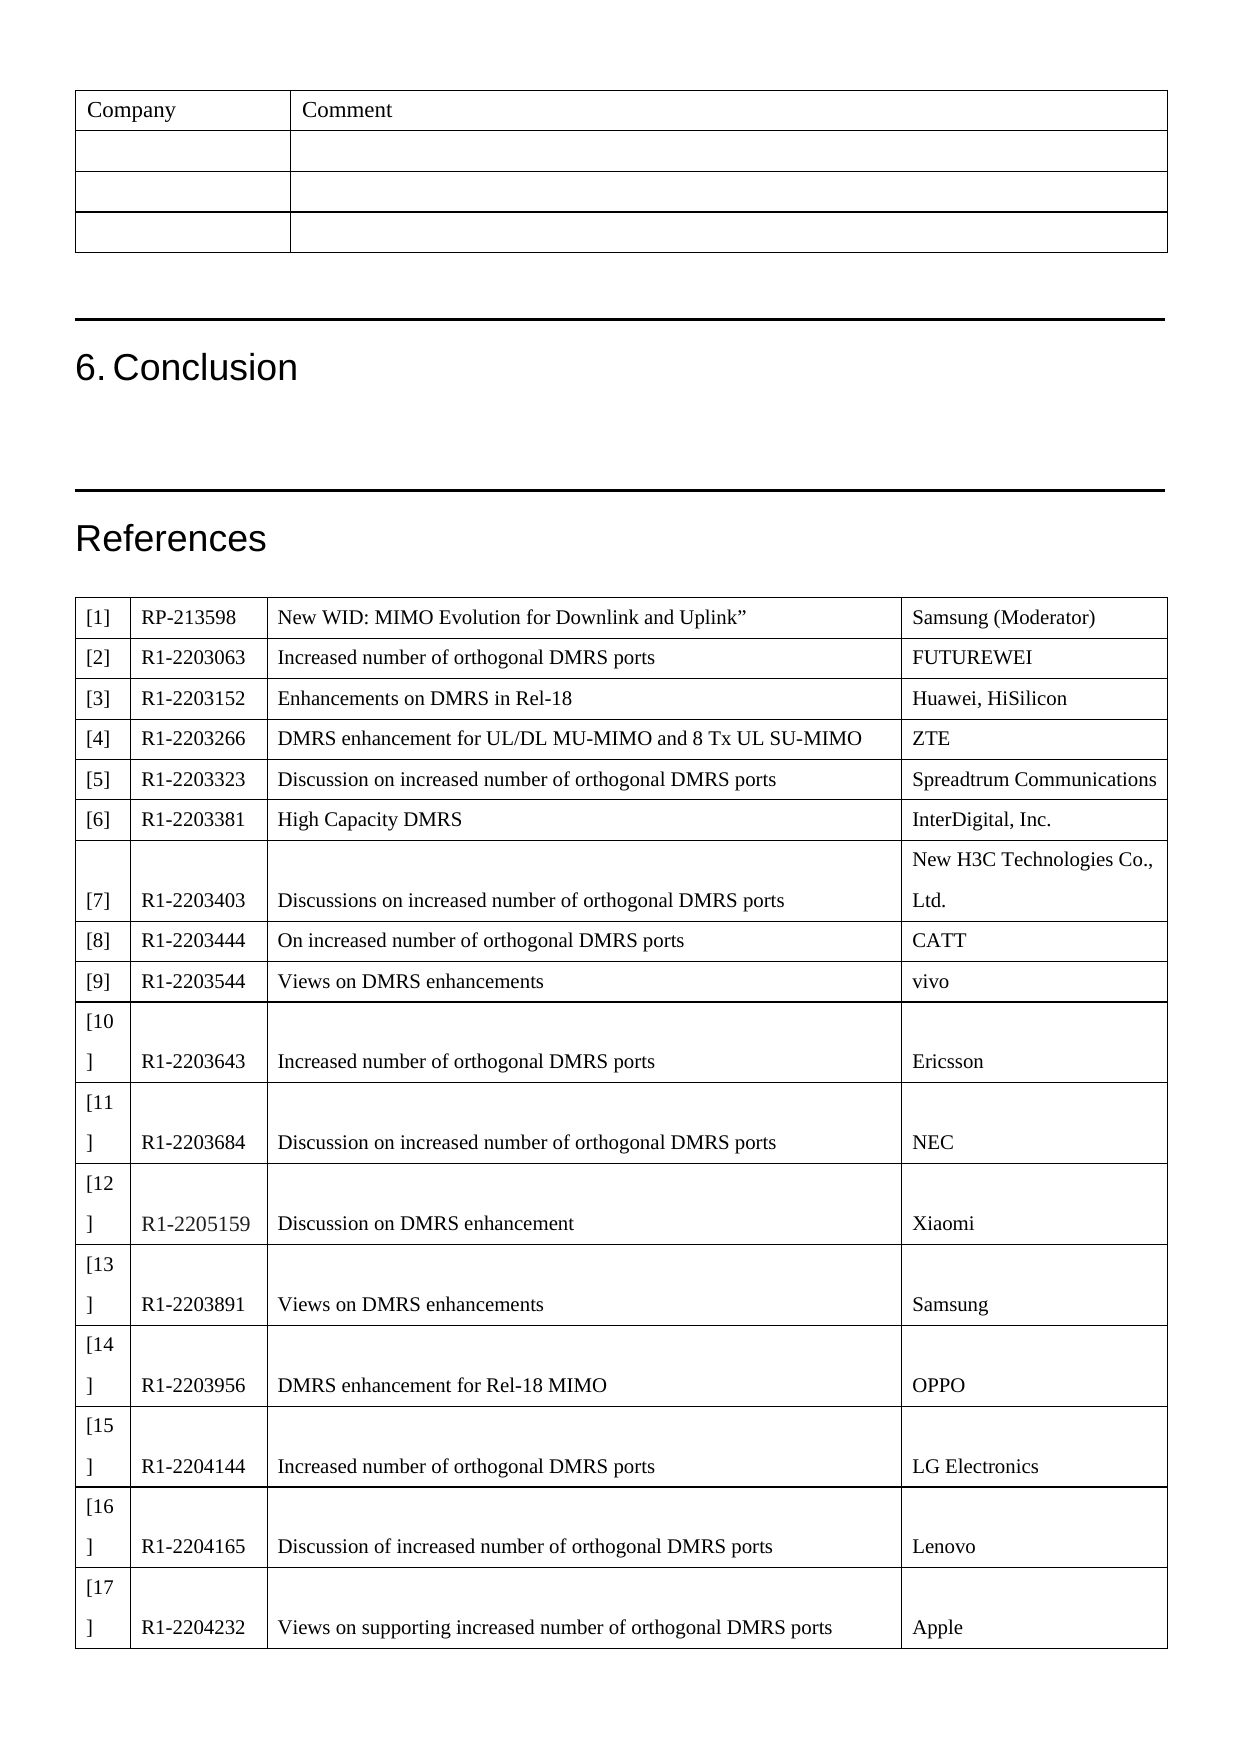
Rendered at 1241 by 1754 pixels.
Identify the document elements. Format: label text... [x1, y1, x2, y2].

table_cell [2] [76, 639, 130, 678]
table_cell Samsung [902, 1245, 1167, 1325]
table_cell Spreadtrum Communications [902, 760, 1167, 799]
table_cell [17] [76, 1568, 130, 1648]
table_cell R1-2203152 [131, 679, 267, 718]
table_cell OPPO [902, 1326, 1167, 1406]
table_cell [7] [76, 841, 130, 921]
table_cell Xiaomi [902, 1164, 1167, 1244]
table_cell [4] [76, 720, 130, 759]
table_cell Discussion of increased number of orthogonal DMRS ports [268, 1488, 901, 1567]
table_cell Increased number of orthogonal DMRS ports [268, 1003, 901, 1082]
table_cell [12] [76, 1164, 130, 1244]
table_cell R1-2204232 [131, 1568, 267, 1648]
table_cell Views on DMRS enhancements [268, 962, 901, 1001]
table_cell [14] [76, 1326, 130, 1406]
table_cell [13] [76, 1245, 130, 1325]
table_cell vivo [902, 962, 1167, 1001]
table_cell [3] [76, 679, 130, 718]
table_cell R1-2205159 [131, 1164, 267, 1244]
table_cell R1-2203544 [131, 962, 267, 1001]
table_cell R1-2203323 [131, 760, 267, 799]
table_cell On increased number of orthogonal DMRS ports [268, 922, 901, 961]
table_cell New H3C Technologies Co., Ltd. [902, 841, 1167, 921]
table_cell R1-2203063 [131, 639, 267, 678]
table_cell Discussions on increased number of orthogonal DMRS ports [268, 841, 901, 921]
table_cell [76, 131, 290, 171]
table_cell R1-2203956 [131, 1326, 267, 1406]
table_cell R1-2204165 [131, 1488, 267, 1567]
table_cell CATT [902, 922, 1167, 961]
table_cell [6] [76, 800, 130, 840]
table_cell R1-2203643 [131, 1003, 267, 1082]
table_cell [8] [76, 922, 130, 961]
table_cell ZTE [902, 720, 1167, 759]
table_header Company [76, 91, 290, 130]
table_cell [5] [76, 760, 130, 799]
table_header RP-213598 [131, 598, 267, 638]
table_cell R1-2203891 [131, 1245, 267, 1325]
table_cell FUTUREWEI [902, 639, 1167, 678]
table_cell Views on DMRS enhancements [268, 1245, 901, 1325]
table_cell [76, 172, 290, 211]
table_cell Discussion on increased number of orthogonal DMRS ports [268, 760, 901, 799]
table_cell R1-2203684 [131, 1083, 267, 1163]
subtitle References [75, 492, 1165, 575]
table_cell [9] [76, 962, 130, 1001]
table_cell Increased number of orthogonal DMRS ports [268, 1407, 901, 1486]
table_cell Ericsson [902, 1003, 1167, 1082]
table_cell [15] [76, 1407, 130, 1486]
table_cell Huawei, HiSilicon [902, 679, 1167, 718]
table_cell DMRS enhancement for UL/DL MU-MIMO and 8 Tx UL SU-MIMO [268, 720, 901, 759]
table_cell NEC [902, 1083, 1167, 1163]
table_cell High Capacity DMRS [268, 800, 901, 840]
table_cell Views on supporting increased number of orthogonal DMRS ports [268, 1568, 901, 1648]
table_cell R1-2204144 [131, 1407, 267, 1486]
table_cell Discussion on DMRS enhancement [268, 1164, 901, 1244]
table_cell Enhancements on DMRS in Rel-18 [268, 679, 901, 718]
table_cell [11] [76, 1083, 130, 1163]
table_cell R1-2203381 [131, 800, 267, 840]
table_header Comment [291, 91, 1167, 130]
table_cell R1-2203444 [131, 922, 267, 961]
table_cell LG Electronics [902, 1407, 1167, 1486]
table_cell [16] [76, 1488, 130, 1567]
table_cell DMRS enhancement for Rel-18 MIMO [268, 1326, 901, 1406]
table_cell Lenovo [902, 1488, 1167, 1567]
table_cell [291, 213, 1167, 252]
table_cell Apple [902, 1568, 1167, 1648]
table_cell [76, 213, 290, 252]
table_cell R1-2203266 [131, 720, 267, 759]
table_header New WID: MIMO Evolution for Downlink and Uplink” [268, 598, 901, 638]
table_cell Discussion on increased number of orthogonal DMRS ports [268, 1083, 901, 1163]
table_header [1] [76, 598, 130, 638]
table_cell [10] [76, 1003, 130, 1082]
table_header Samsung (Moderator) [902, 598, 1167, 638]
table_cell [291, 131, 1167, 171]
subtitle Conclusion [75, 321, 1165, 404]
table_cell [291, 172, 1167, 211]
table_cell R1-2203403 [131, 841, 267, 921]
table_cell InterDigital, Inc. [902, 800, 1167, 840]
table_cell Increased number of orthogonal DMRS ports [268, 639, 901, 678]
